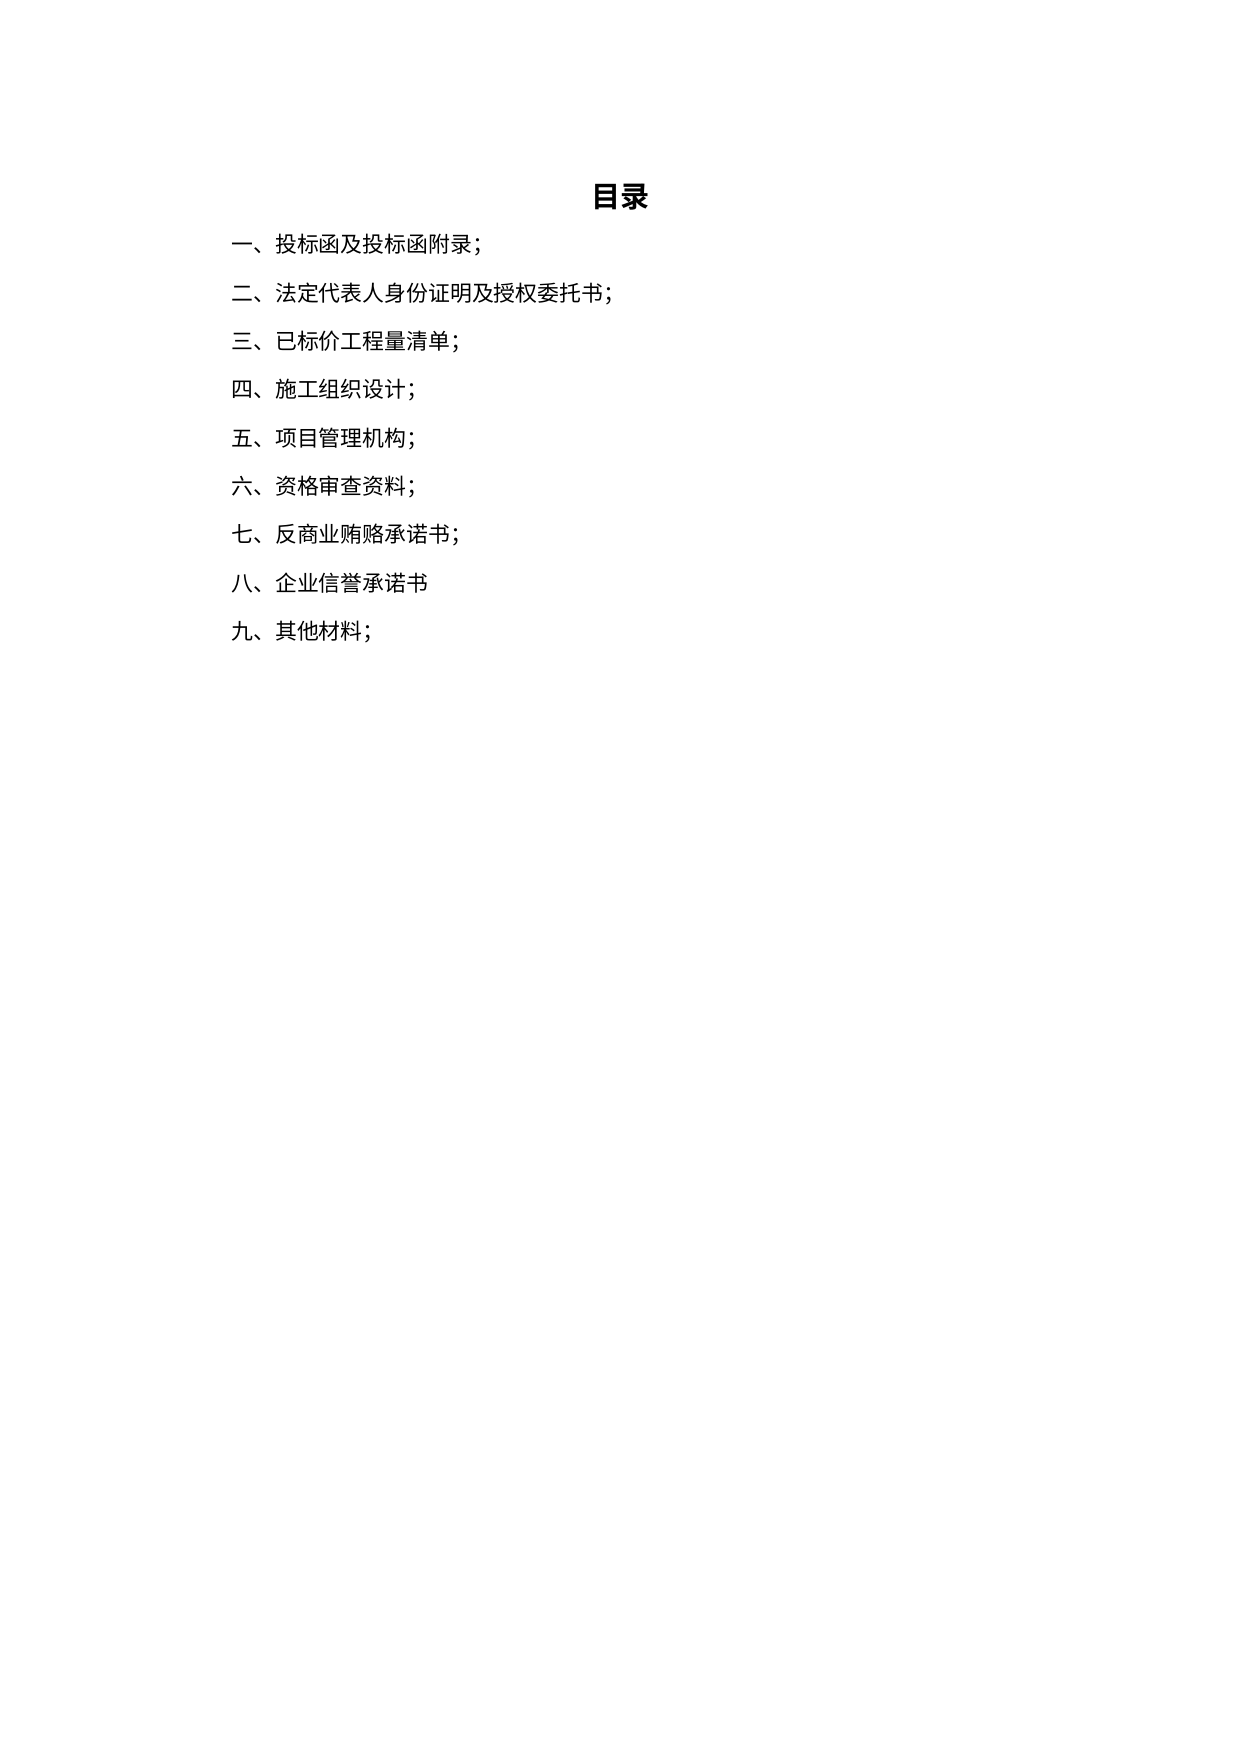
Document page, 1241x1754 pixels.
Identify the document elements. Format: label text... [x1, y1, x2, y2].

list 其他材料； [187, 614, 1053, 646]
list 施工组织设计； [187, 372, 1053, 404]
list 投标函及投标函附录； [187, 227, 1053, 259]
text 目录 [187, 162, 1053, 227]
list 企业信誉承诺书 [187, 565, 1053, 598]
list 资格审查资料； [187, 469, 1053, 501]
list 法定代表人身份证明及授权委托书； [187, 275, 1053, 308]
list 项目管理机构； [187, 420, 1053, 453]
list 已标价工程量清单； [187, 324, 1053, 356]
list 反商业贿赂承诺书； [187, 517, 1053, 549]
